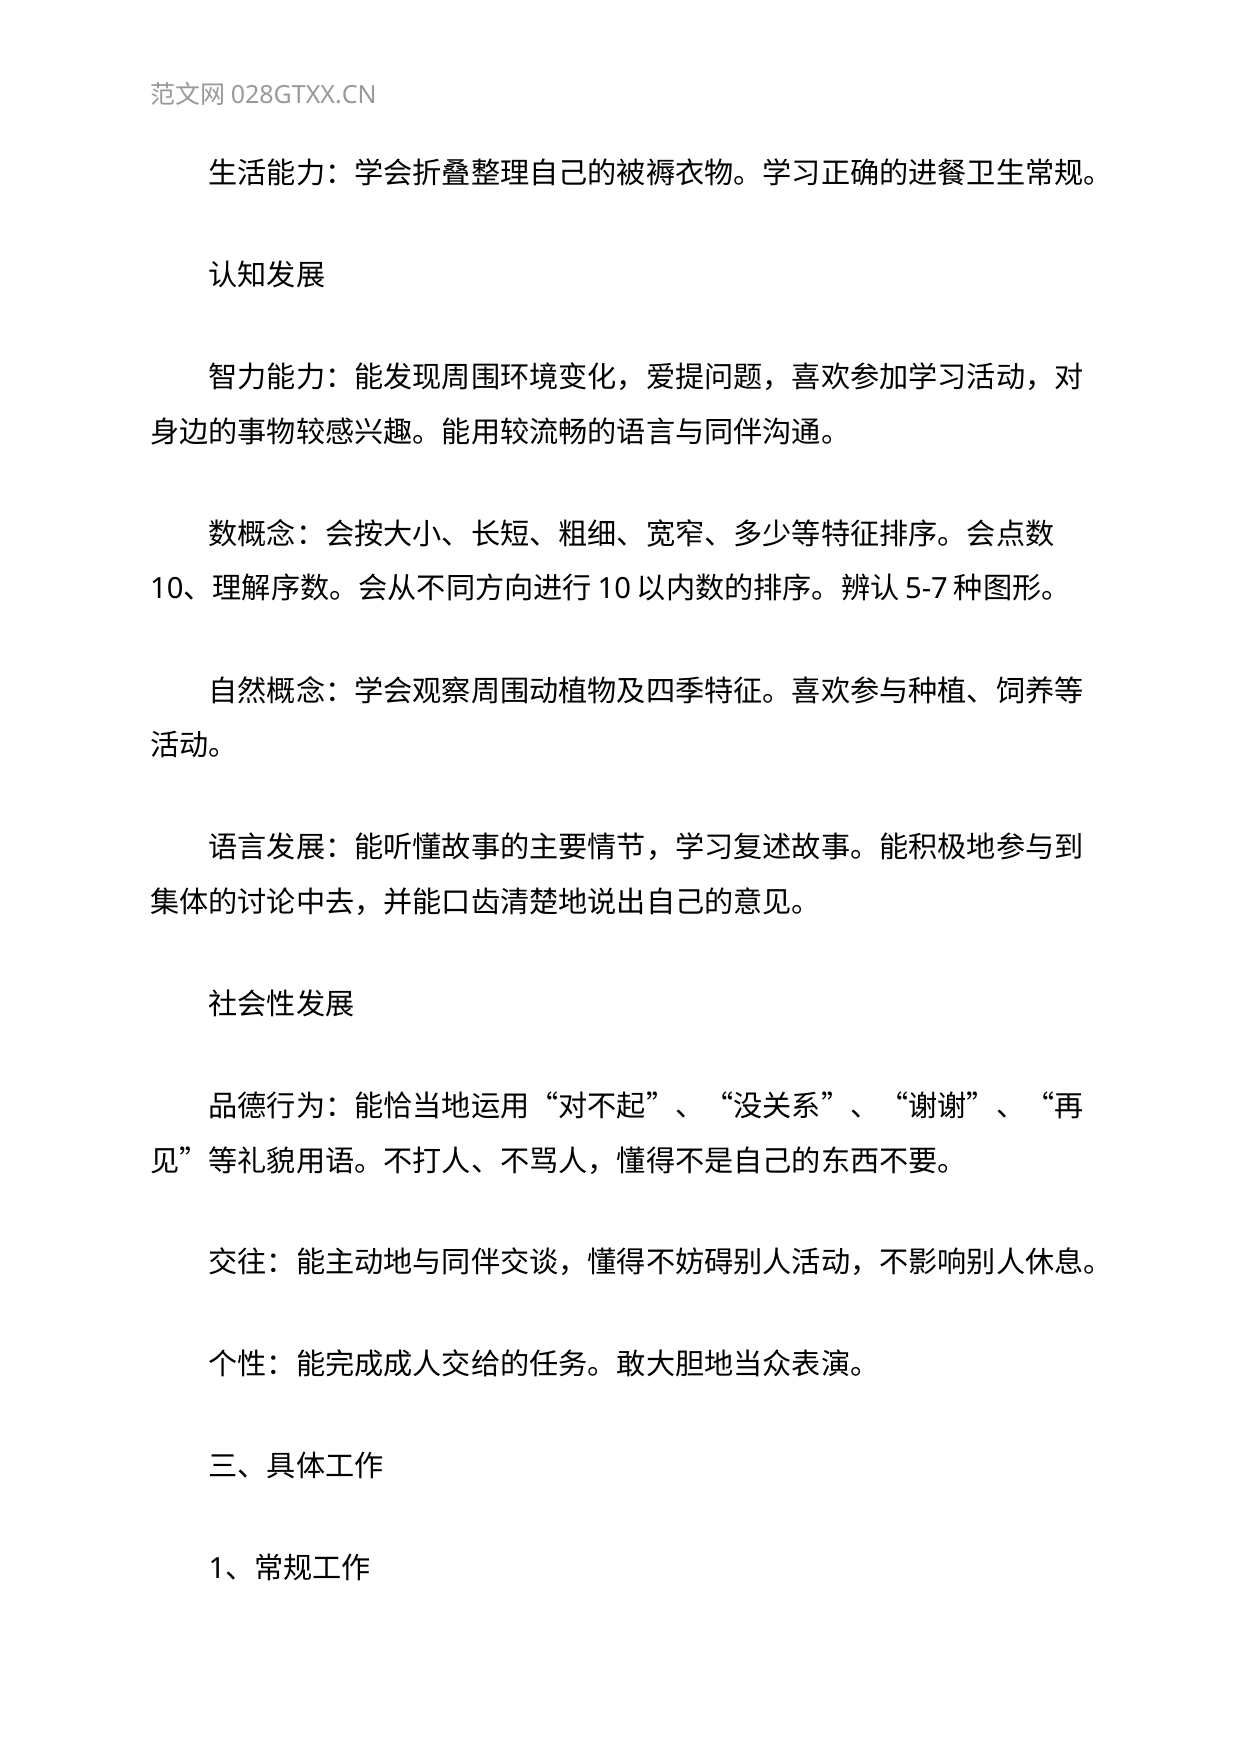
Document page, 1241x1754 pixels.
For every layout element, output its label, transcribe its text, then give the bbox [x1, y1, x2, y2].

text 交往：能主动地与同伴交谈，懂得不妨碍别人活动，不影响别人休息。 [150, 1239, 1090, 1281]
text 认知发展 [150, 252, 1090, 294]
text 社会性发展 [150, 980, 1090, 1023]
text 数概念：会按大小、长短、粗细、宽窄、多少等特征排序。会点数10、理解序数。会从不同方向进行10以内数的排序。辨认5-7种图形。 [150, 510, 1090, 607]
text 品德行为：能恰当地运用“对不起”、“没关系”、“谢谢”、“再见”等礼貌用语。不打人、不骂人，懂得不是自己的东西不要。 [150, 1082, 1090, 1179]
text 1、常规工作 [150, 1544, 1090, 1587]
text 语言发展：能听懂故事的主要情节，学习复述故事。能积极地参与到集体的讨论中去，并能口齿清楚地说出自己的意见。 [150, 824, 1090, 921]
text 三、具体工作 [150, 1442, 1090, 1485]
text 生活能力：学会折叠整理自己的被褥衣物。学习正确的进餐卫生常规。 [150, 150, 1090, 192]
text 个性：能完成成人交给的任务。敢大胆地当众表演。 [150, 1341, 1090, 1383]
text 自然概念：学会观察周围动植物及四季特征。喜欢参与种植、饲养等活动。 [150, 667, 1090, 764]
text 智力能力：能发现周围环境变化，爱提问题，喜欢参加学习活动，对身边的事物较感兴趣。能用较流畅的语言与同伴沟通。 [150, 353, 1090, 451]
